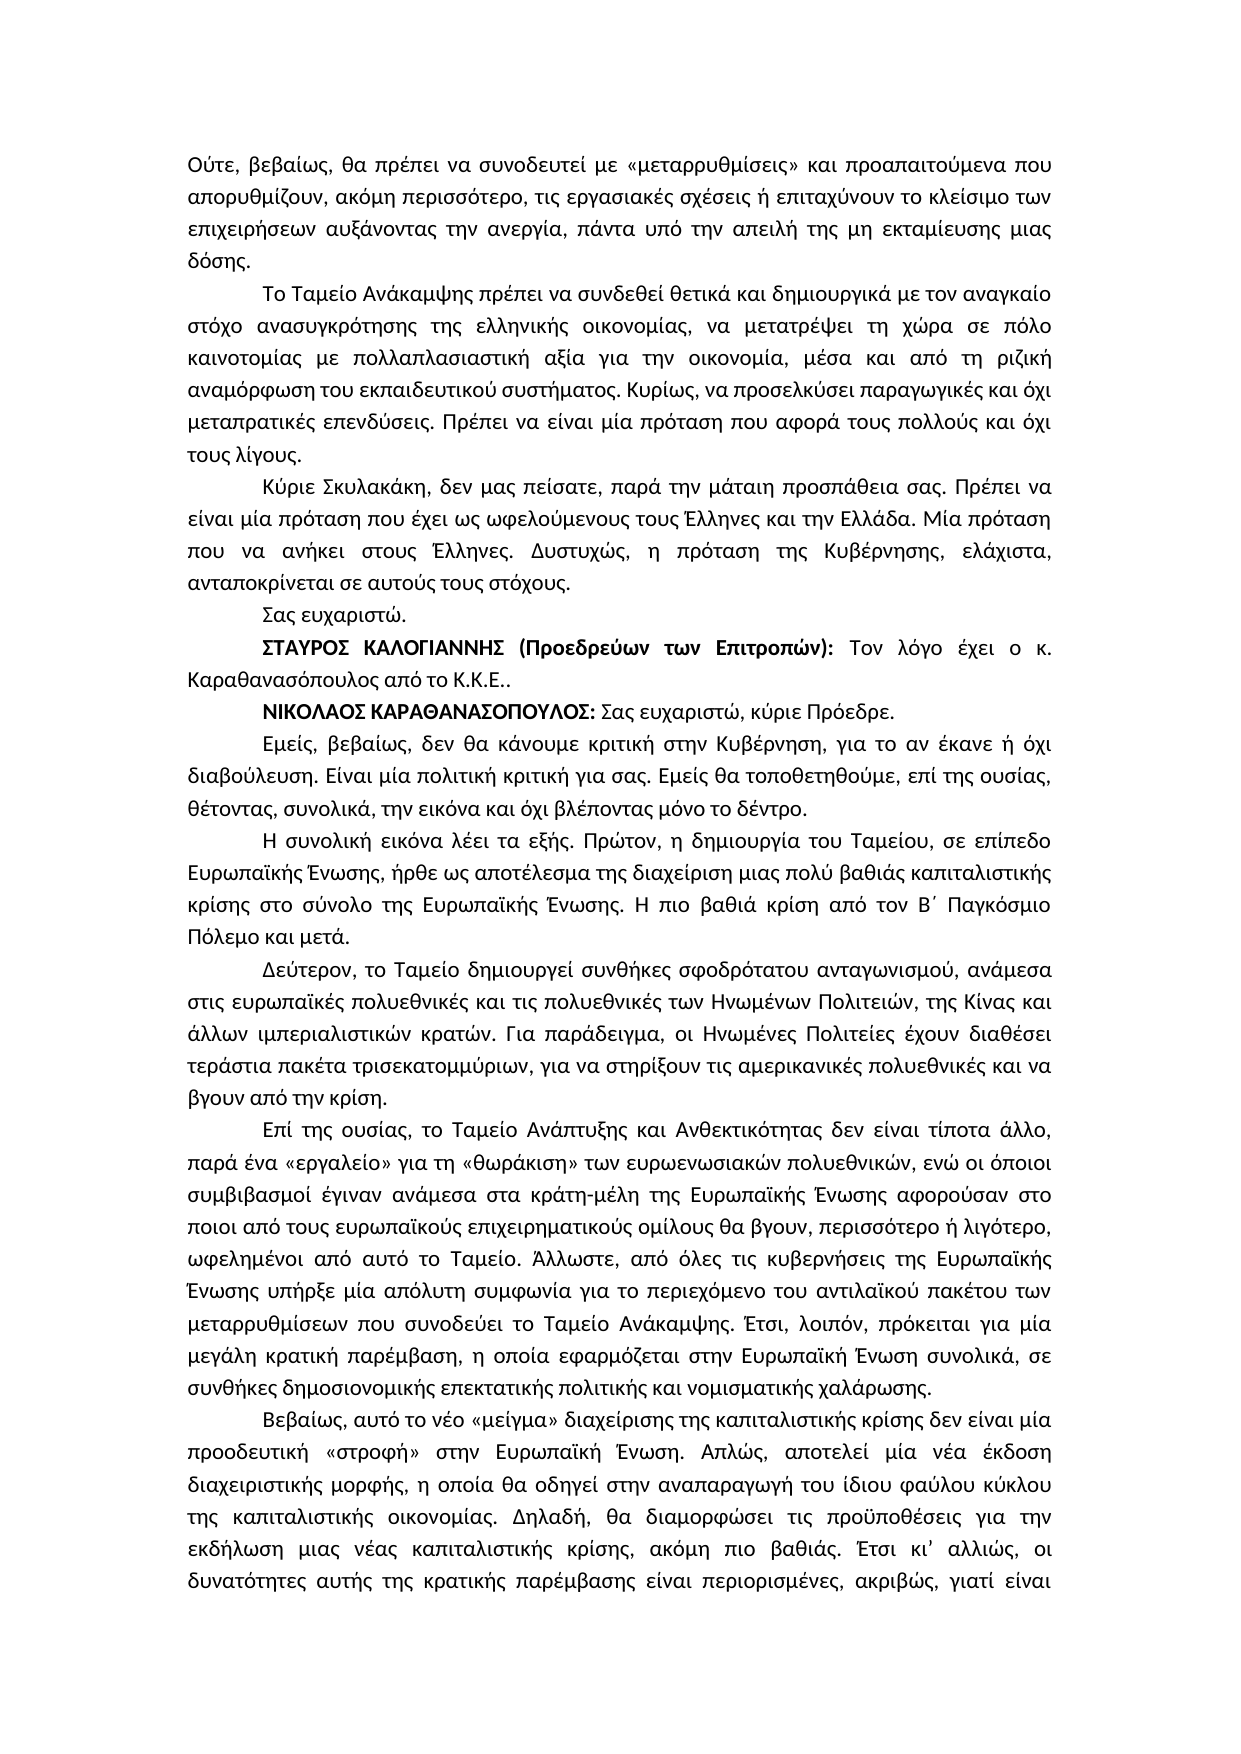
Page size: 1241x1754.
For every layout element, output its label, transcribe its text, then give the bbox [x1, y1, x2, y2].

text Κύριε Σκυλακάκη, δεν μας πείσατε, παρά την μάταιη προσπάθεια σας. Πρέπει να είναι μία πρόταση που έχει ως ωφελούμενους τους Έλληνες και την Ελλάδα. Μία πρόταση που να ανήκει στους Έλληνες. Δυστυχώς, η πρόταση της Κυβέρνησης, ελάχιστα, ανταποκρίνεται σε αυτούς τους στόχους. [187, 472, 1053, 596]
text Σας ευχαριστώ. [187, 601, 1053, 629]
text Εμείς, βεβαίως, δεν θα κάνουμε κριτική στην Κυβέρνηση, για το αν έκανε ή όχι διαβούλευση. Είναι μία πολιτική κριτική για σας. Εμείς θα τοποθετηθούμε, επί της ουσίας, θέτοντας, συνολικά, την εικόνα και όχι βλέποντας μόνο το δέντρο. [187, 729, 1053, 822]
text Δεύτερον, το Ταμείο δημιουργεί συνθήκες σφοδρότατου ανταγωνισμού, ανάμεσα στις ευρωπαϊκές πολυεθνικές και τις πολυεθνικές των Ηνωμένων Πολιτειών, της Κίνας και άλλων ιμπεριαλιστικών κρατών. Για παράδειγμα, οι Ηνωμένες Πολιτείες έχουν διαθέσει τεράστια πακέτα τρισεκατομμύριων, για να στηρίξουν τις αμερικανικές πολυεθνικές και να βγουν από την κρίση. [187, 955, 1053, 1111]
text Η συνολική εικόνα λέει τα εξής. Πρώτον, η δημιουργία του Ταμείου, σε επίπεδο Ευρωπαϊκής Ένωσης, ήρθε ως αποτέλεσμα της διαχείριση μιας πολύ βαθιάς καπιταλιστικής κρίσης στο σύνολο της Ευρωπαϊκής Ένωσης. Η πιο βαθιά κρίση από τον Β΄ Παγκόσμιο Πόλεμο και μετά. [187, 826, 1053, 951]
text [187, 150, 1053, 274]
text ΝΙΚΟΛΑΟΣ ΚΑΡΑΘΑΝΑΣΟΠΟΥΛΟΣ: Σας ευχαριστώ, κύριε Πρόεδρε. [187, 697, 1053, 725]
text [187, 1405, 1053, 1594]
text Επί της ουσίας, το Ταμείο Ανάπτυξης και Ανθεκτικότητας δεν είναι τίποτα άλλο, παρά ένα «εργαλείο» για τη «θωράκιση» των ευρωενωσιακών πολυεθνικών, ενώ οι όποιοι συμβιβασμοί έγιναν ανάμεσα στα κράτη-μέλη της Ευρωπαϊκής Ένωσης αφορούσαν στο ποιοι από τους ευρωπαϊκούς επιχειρηματικούς ομίλους θα βγουν, περισσότερο ή λιγότερο, ωφελημένοι από αυτό το Ταμείο. Άλλωστε, από όλες τις κυβερνήσεις της Ευρωπαϊκής Ένωσης υπήρξε μία απόλυτη συμφωνία για το περιεχόμενο του αντιλαϊκού πακέτου των μεταρρυθμίσεων που συνοδεύει το Ταμείο Ανάκαμψης. Έτσι, λοιπόν, πρόκειται για μία μεγάλη κρατική παρέμβαση, η οποία εφαρμόζεται στην Ευρωπαϊκή Ένωση συνολικά, σε συνθήκες δημοσιονομικής επεκτατικής πολιτικής και νομισματικής χαλάρωσης. [187, 1116, 1053, 1401]
text ΣΤΑΥΡΟΣ ΚΑΛΟΓΙΑΝΝΗΣ (Προεδρεύων των Επιτροπών): Τον λόγο έχει ο κ. Καραθανασόπουλος από το Κ.Κ.Ε.. [187, 633, 1053, 693]
text Το Ταμείο Ανάκαμψης πρέπει να συνδεθεί θετικά και δημιουργικά με τον αναγκαίο στόχο ανασυγκρότησης της ελληνικής οικονομίας, να μετατρέψει τη χώρα σε πόλο καινοτομίας με πολλαπλασιαστική αξία για την οικονομία, μέσα και από τη ριζική αναμόρφωση του εκπαιδευτικού συστήματος. Κυρίως, να προσελκύσει παραγωγικές και όχι μεταπρατικές επενδύσεις. Πρέπει να είναι μία πρόταση που αφορά τους πολλούς και όχι τους λίγους. [187, 279, 1053, 468]
